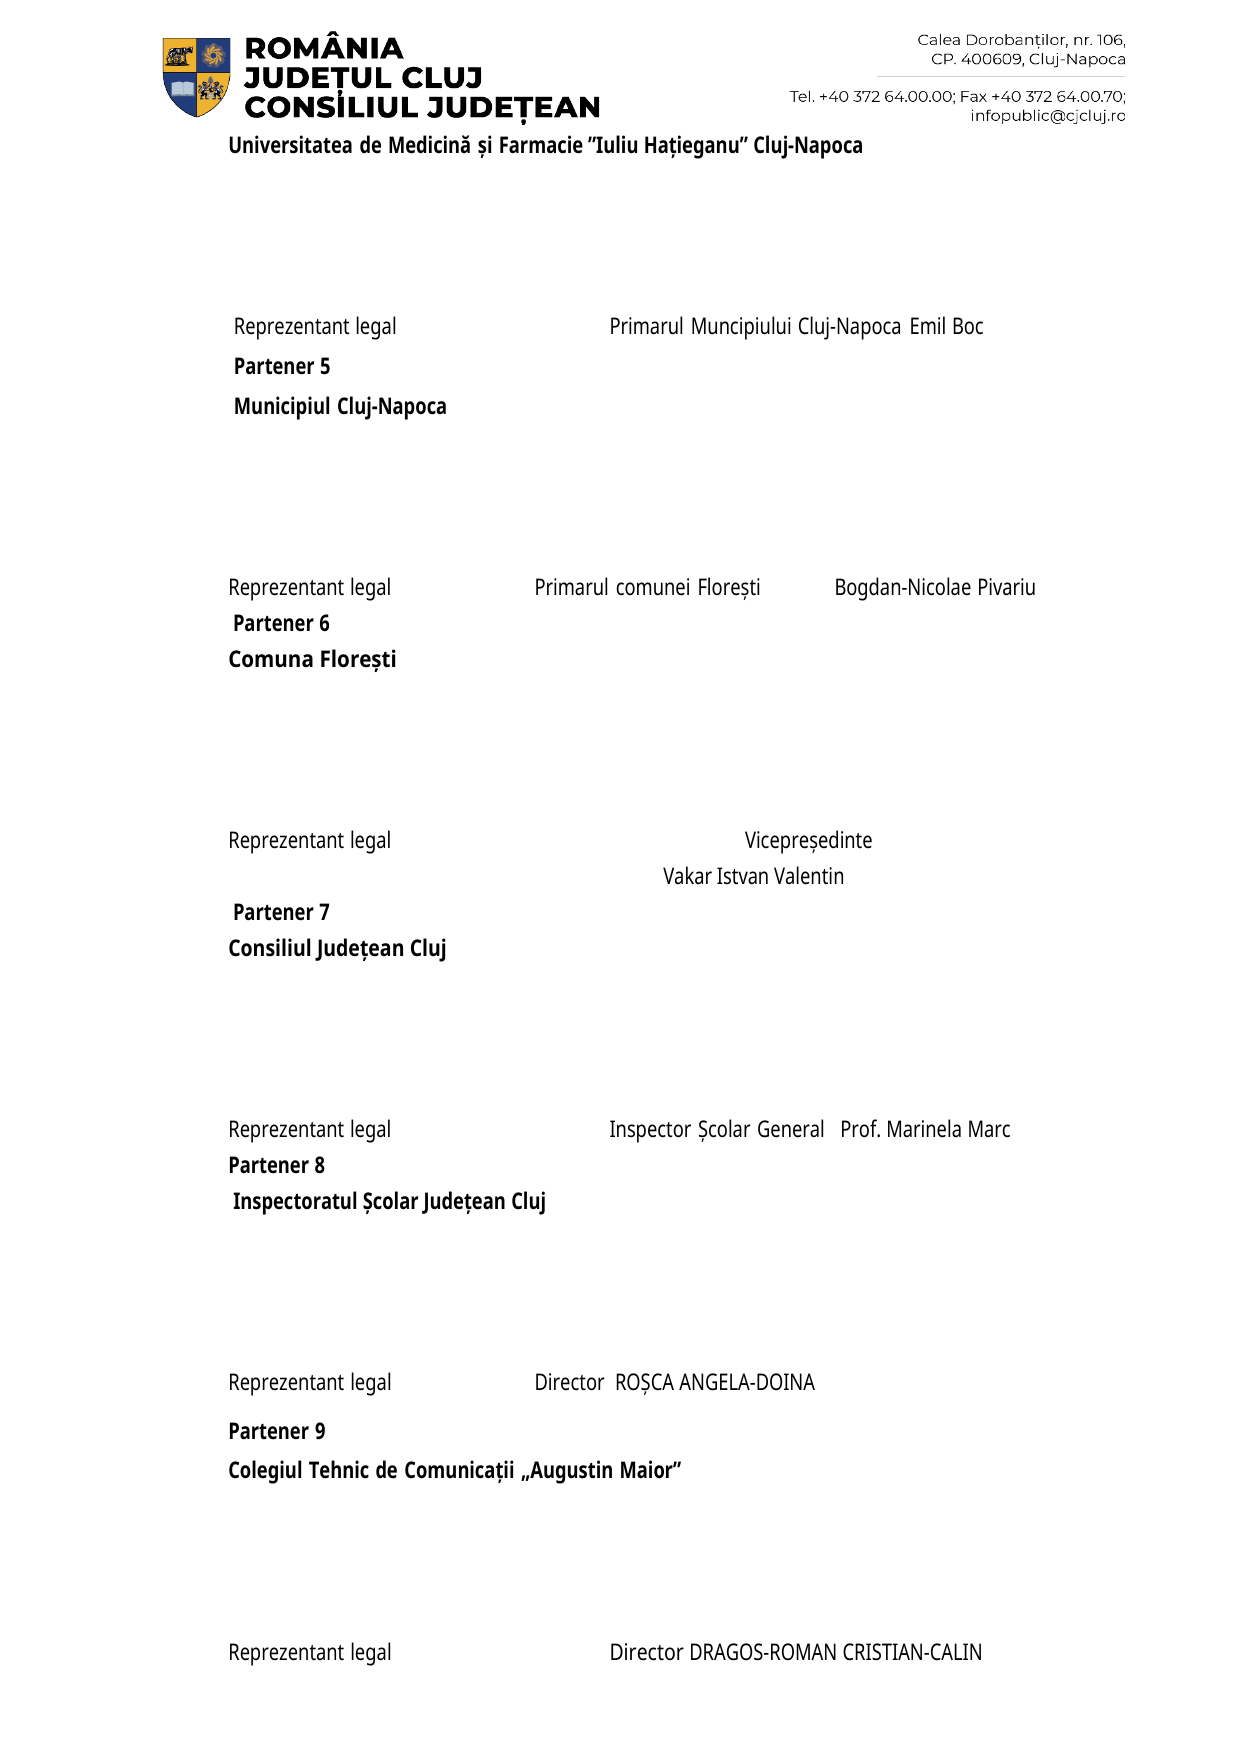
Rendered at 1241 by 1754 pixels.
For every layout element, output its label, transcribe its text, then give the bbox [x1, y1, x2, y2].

text Partener 8 [228, 1149, 872, 1180]
text Reprezentant legal Inspector Școlar General Prof. Marinela Marc [228, 1113, 1094, 1144]
text Consiliul Județean Cluj [228, 932, 872, 963]
text Reprezentant legal Director DRAGOS-ROMAN CRISTIAN-CALIN [228, 1636, 1079, 1667]
text Reprezentant legal Vicepreședinte Vakar Istvan Valentin [228, 824, 872, 891]
text Partener 5 [234, 350, 872, 381]
text Partener 9 [228, 1415, 872, 1446]
text Municipiul Cluj-Napoca [234, 390, 872, 421]
picture [789, 31, 1125, 125]
text Partener 7 [228, 896, 872, 927]
text Universitatea de Medicină și Farmacie ”Iuliu Hațieganu” Cluj-Napoca [228, 122, 872, 160]
picture [162, 31, 600, 125]
text Reprezentant legal Primarul Muncipiului Cluj-Napoca Emil Boc [234, 310, 1138, 341]
text Reprezentant legal Director ROȘCA ANGELA-DOINA [228, 1366, 872, 1397]
text Comuna Florești [228, 643, 872, 674]
text Partener 6 [228, 607, 872, 638]
text Reprezentant legal Primarul comunei Florești Bogdan-Nicolae Pivariu [228, 571, 1079, 602]
text Inspectoratul Școlar Județean Cluj [228, 1185, 872, 1216]
text Colegiul Tehnic de Comunicații „Augustin Maior” [228, 1454, 872, 1486]
